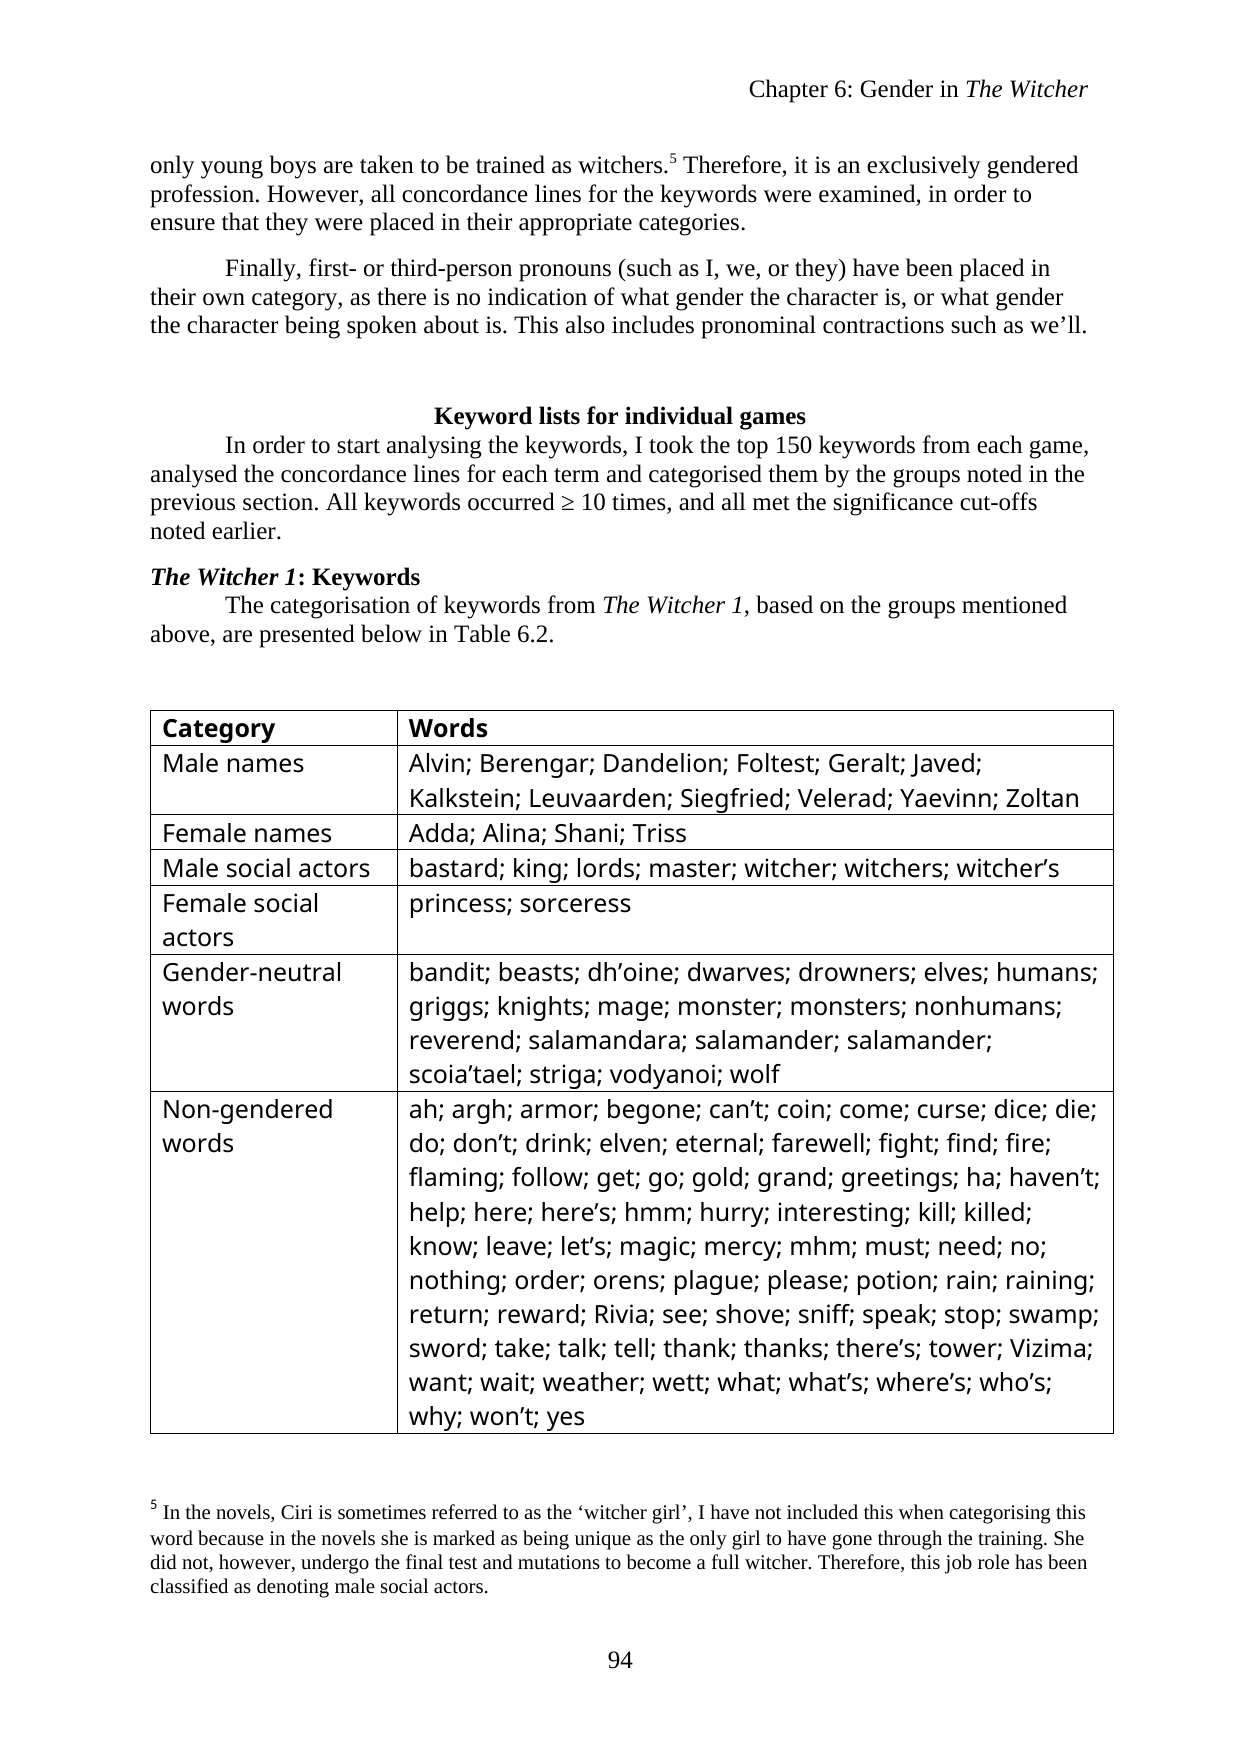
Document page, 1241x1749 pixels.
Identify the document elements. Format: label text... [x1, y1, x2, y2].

table_cell Male social actors [151, 850, 397, 884]
table_header Category [151, 711, 397, 745]
table_cell bandit; beasts; dh’oine; dwarves; drowners; elves; humans; griggs; knights; mage; monster; monsters; nonhumans; reverend; salamandara; salamander; salamander; scoia’tael; striga; vodyanoi; wolf [398, 955, 1113, 1091]
table_cell Non-gendered words [151, 1092, 397, 1433]
table_cell Adda; Alina; Shani; Triss [398, 815, 1113, 849]
table_cell Gender-neutral words [151, 955, 397, 1091]
text In order to start analysing the keywords, I took the top 150 keywords from each game, analysed the concordance lines for each term and categorised them by the groups noted in the previous section. All keywords occurred ≥ 10 times, and all met the significance cut-offs noted earlier. [150, 430, 1090, 545]
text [150, 150, 1090, 236]
subtitle Keyword lists for individual games [150, 401, 1090, 430]
text The categorisation of keywords from The Witcher 1, based on the groups mentioned above, are presented below in Table 6.2. [150, 590, 1090, 648]
table_cell Alvin; Berengar; Dandelion; Foltest; Geralt; Javed; Kalkstein; Leuvaarden; Siegfried; Velerad; Yaevinn; Zoltan [398, 746, 1113, 814]
text Finally, first- or third-person pronouns (such as I, we, or they) have been placed in their own category, as there is no indication of what gender the character is, or what gender the character being spoken about is. This also includes pronominal contractions such as we’ll. [150, 253, 1090, 339]
table_cell Female names [151, 815, 397, 849]
table_cell ah; argh; armor; begone; can’t; coin; come; curse; dice; die; do; don’t; drink; elven; eternal; farewell; fight; find; fire; flaming; follow; get; go; gold; grand; greetings; ha; haven’t; help; here; here’s; hmm; hurry; interesting; kill; killed; know; leave; let’s; magic; mercy; mhm; must; need; no; nothing; order; orens; plague; please; potion; rain; raining; return; reward; Rivia; see; shove; sniff; speak; stop; swamp; sword; take; talk; tell; thank; thanks; there’s; tower; Vizima; want; wait; weather; wett; what; what’s; where’s; who’s; why; won’t; yes [398, 1092, 1113, 1433]
table_cell Female social actors [151, 886, 397, 954]
table_cell Male names [151, 746, 397, 814]
table_header Words [398, 711, 1113, 745]
table_cell princess; sorceress [398, 886, 1113, 954]
subtitle The Witcher 1: Keywords [150, 562, 1090, 590]
table_cell bastard; king; lords; master; witcher; witchers; witcher’s [398, 850, 1113, 884]
